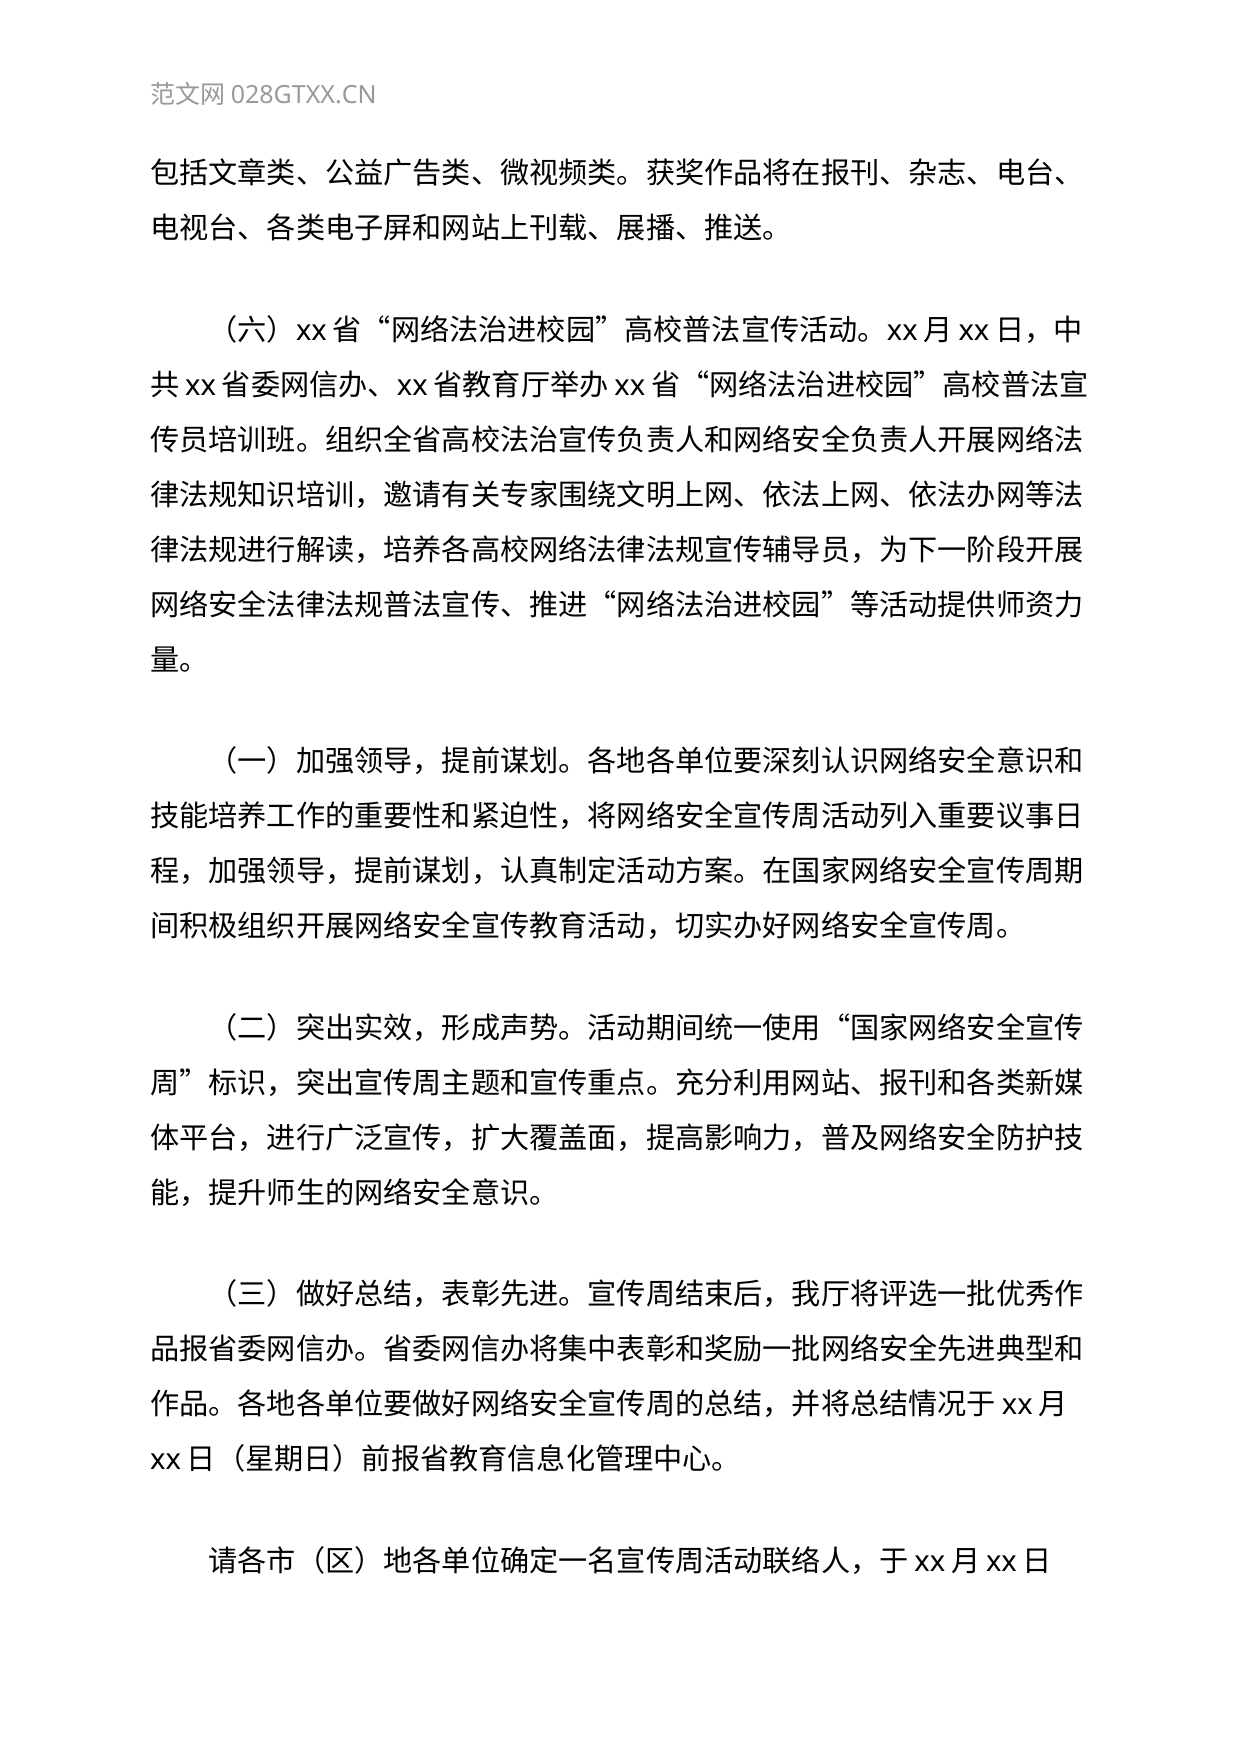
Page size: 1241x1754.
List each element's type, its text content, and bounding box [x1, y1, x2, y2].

text （六）xx省“网络法治进校园”高校普法宣传活动。xx月xx日，中共xx省委网信办、xx省教育厅举办xx省“网络法治进校园”高校普法宣传员培训班。组织全省高校法治宣传负责人和网络安全负责人开展网络法律法规知识培训，邀请有关专家围绕文明上网、依法上网、依法办网等法律法规进行解读，培养各高校网络法律法规宣传辅导员，为下一阶段开展网络安全法律法规普法宣传、推进“网络法治进校园”等活动提供师资力量。 [150, 307, 1090, 678]
text （一）加强领导，提前谋划。各地各单位要深刻认识网络安全意识和技能培养工作的重要性和紧迫性，将网络安全宣传周活动列入重要议事日程，加强领导，提前谋划，认真制定活动方案。在国家网络安全宣传周期间积极组织开展网络安全宣传教育活动，切实办好网络安全宣传周。 [150, 738, 1090, 945]
text （二）突出实效，形成声势。活动期间统一使用“国家网络安全宣传周”标识，突出宣传周主题和宣传重点。充分利用网站、报刊和各类新媒体平台，进行广泛宣传，扩大覆盖面，提高影响力，普及网络安全防护技能，提升师生的网络安全意识。 [150, 1004, 1090, 1211]
text （三）做好总结，表彰先进。宣传周结束后，我厅将评选一批优秀作品报省委网信办。省委网信办将集中表彰和奖励一批网络安全先进典型和作品。各地各单位要做好网络安全宣传周的总结，并将总结情况于xx月xx日（星期日）前报省教育信息化管理中心。 [150, 1271, 1090, 1478]
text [150, 150, 1090, 247]
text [150, 1538, 1090, 1580]
